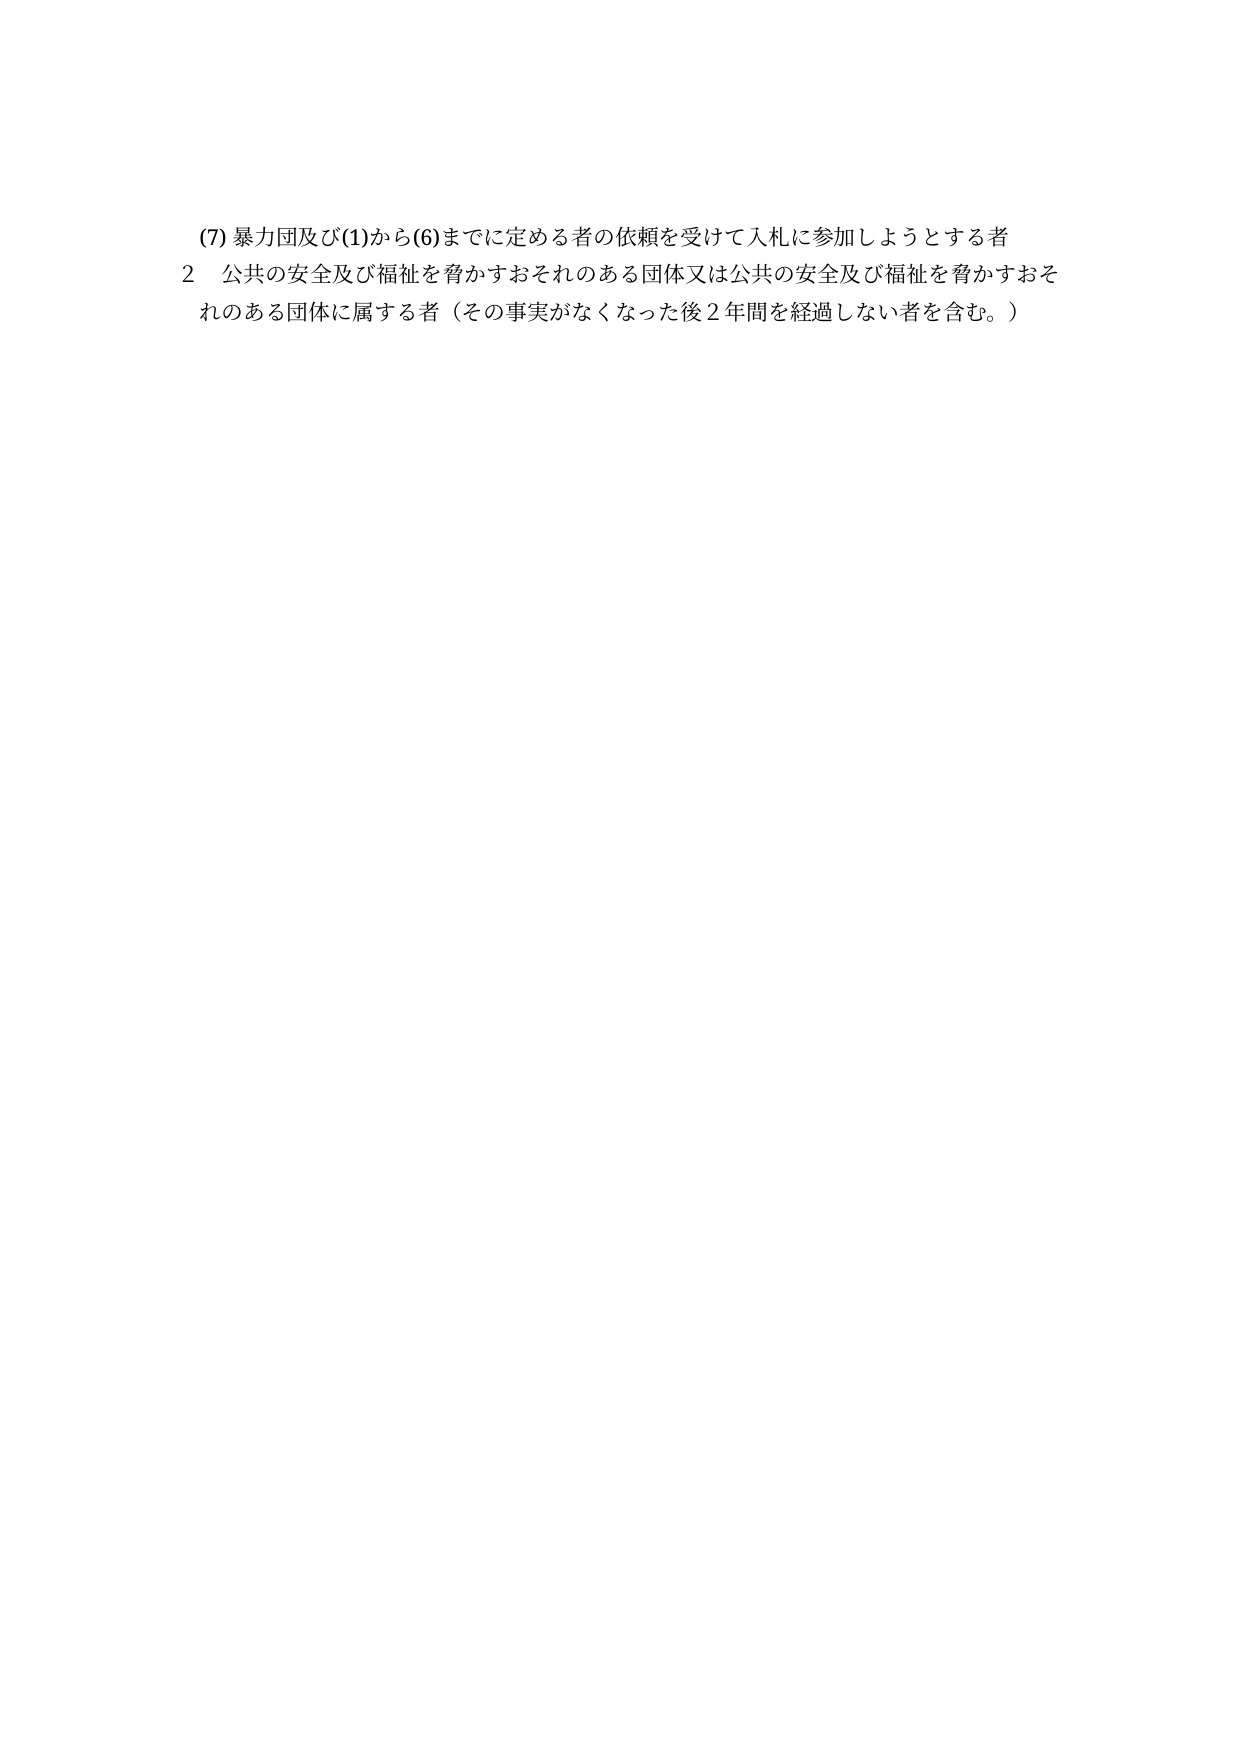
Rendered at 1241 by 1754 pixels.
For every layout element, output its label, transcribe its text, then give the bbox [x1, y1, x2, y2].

text ２ 公共の安全及び福祉を脅かすおそれのある団体又は公共の安全及び福祉を脅かすおそれのある団体に属する者（その事実がなくなった後２年間を経過しない者を含む。） [177, 254, 1063, 329]
text (7) 暴力団及び(1)から(6)までに定める者の依頼を受けて入札に参加しようとする者 [199, 217, 1063, 254]
